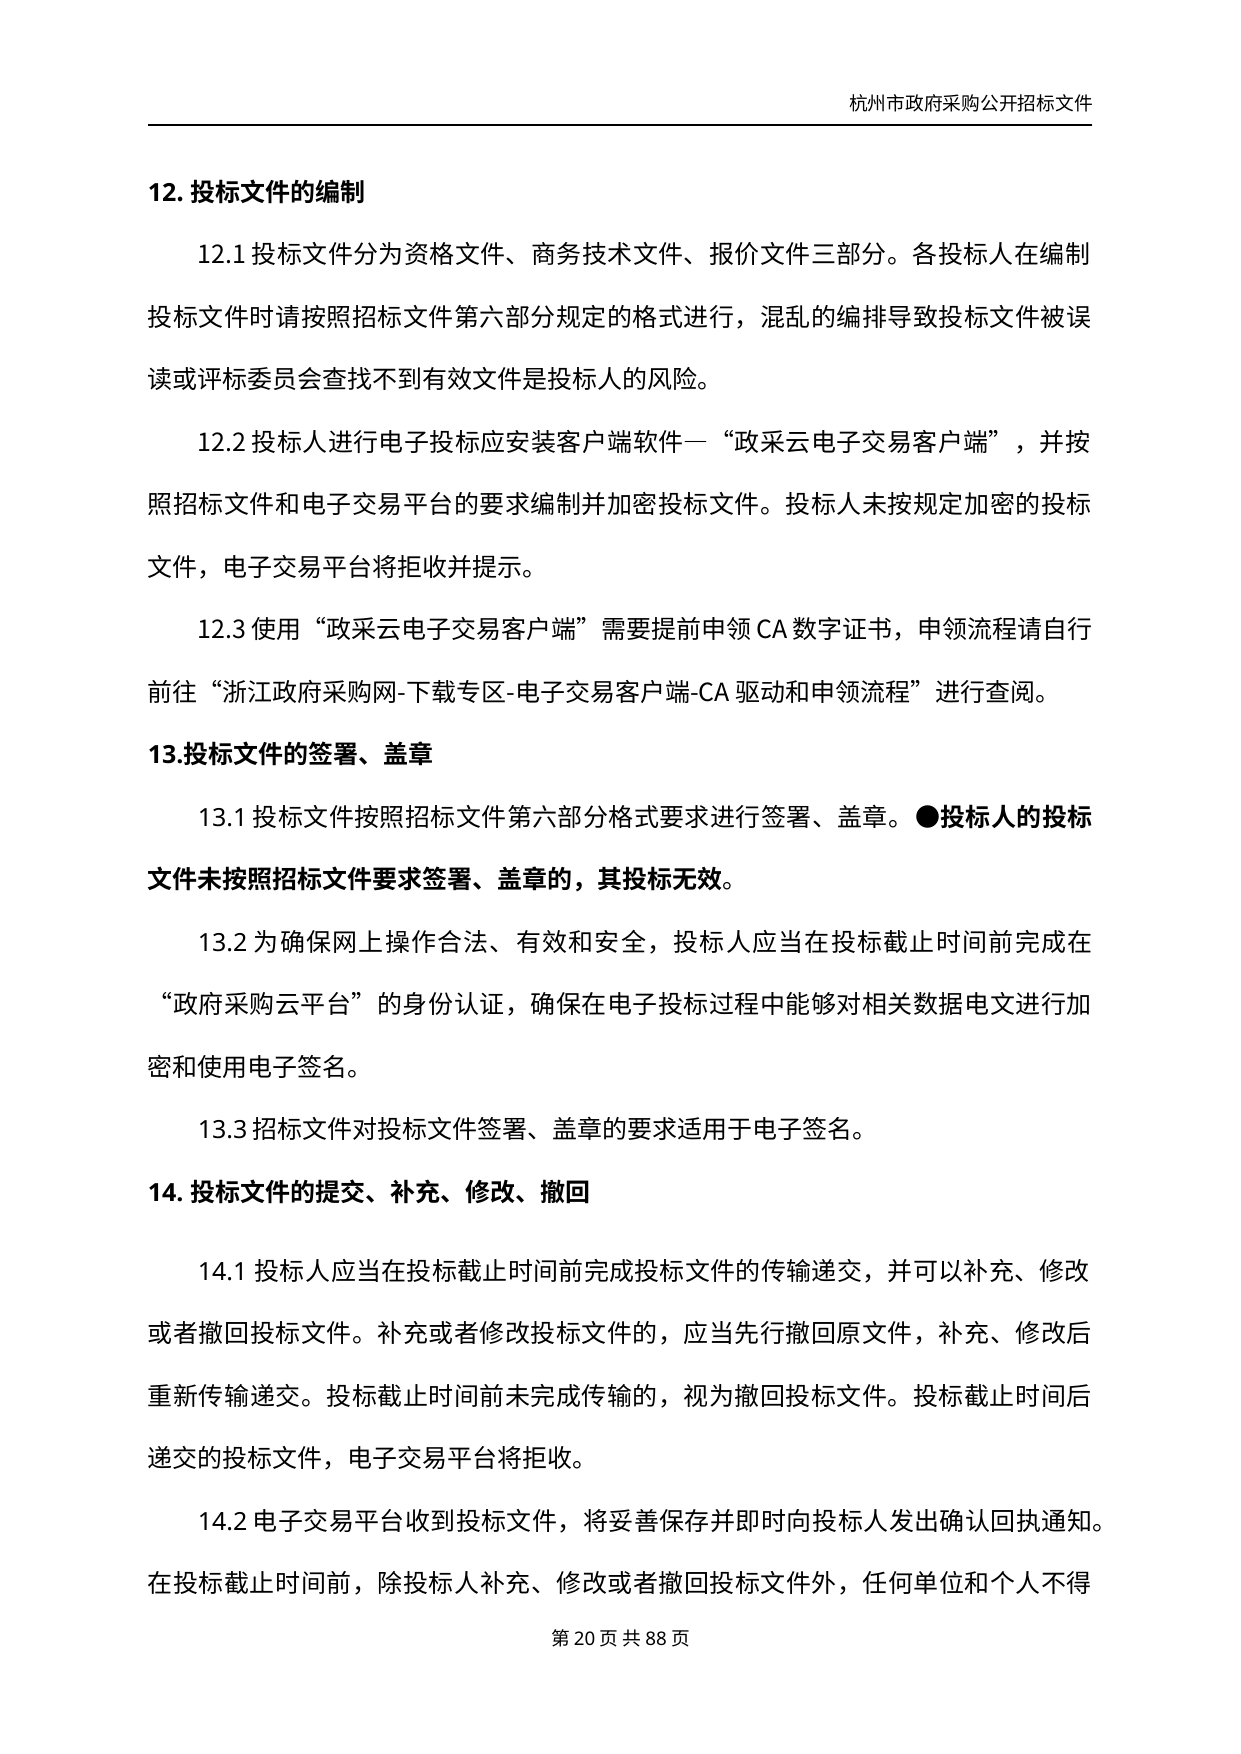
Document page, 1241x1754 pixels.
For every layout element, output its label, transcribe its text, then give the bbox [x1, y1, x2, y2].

text 12.1投标文件分为资格文件、商务技术文件、报价文件三部分。各投标人在编制投标文件时请按照招标文件第六部分规定的格式进行，混乱的编排导致投标文件被误读或评标委员会查找不到有效文件是投标人的风险。 [148, 214, 1092, 401]
text 14. 投标文件的提交、补充、修改、撤回 [148, 1151, 1092, 1214]
text 13.2为确保网上操作合法、有效和安全，投标人应当在投标截止时间前完成在“政府采购云平台”的身份认证，确保在电子投标过程中能够对相关数据电文进行加密和使用电子签名。 [148, 901, 1092, 1089]
text 14.1 投标人应当在投标截止时间前完成投标文件的传输递交，并可以补充、修改或者撤回投标文件。补充或者修改投标文件的，应当先行撤回原文件，补充、修改后重新传输递交。投标截止时间前未完成传输的，视为撤回投标文件。投标截止时间后递交的投标文件，电子交易平台将拒收。 [148, 1230, 1092, 1480]
text 12. 投标文件的编制 [148, 151, 1092, 214]
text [148, 1480, 1092, 1605]
text 12.2投标人进行电子投标应安装客户端软件—“政采云电子交易客户端”，并按照招标文件和电子交易平台的要求编制并加密投标文件。投标人未按规定加密的投标文件，电子交易平台将拒收并提示。 [148, 401, 1092, 589]
text 12.3使用“政采云电子交易客户端”需要提前申领CA数字证书，申领流程请自行前往“浙江政府采购网-下载专区-电子交易客户端-CA驱动和申领流程”进行查阅。 [148, 589, 1092, 714]
text 13.投标文件的签署、盖章 [148, 714, 1092, 776]
text 13.1投标文件按照招标文件第六部分格式要求进行签署、盖章。●投标人的投标文件未按照招标文件要求签署、盖章的，其投标无效。 [148, 776, 1092, 901]
text 13.3招标文件对投标文件签署、盖章的要求适用于电子签名。 [148, 1089, 1092, 1151]
